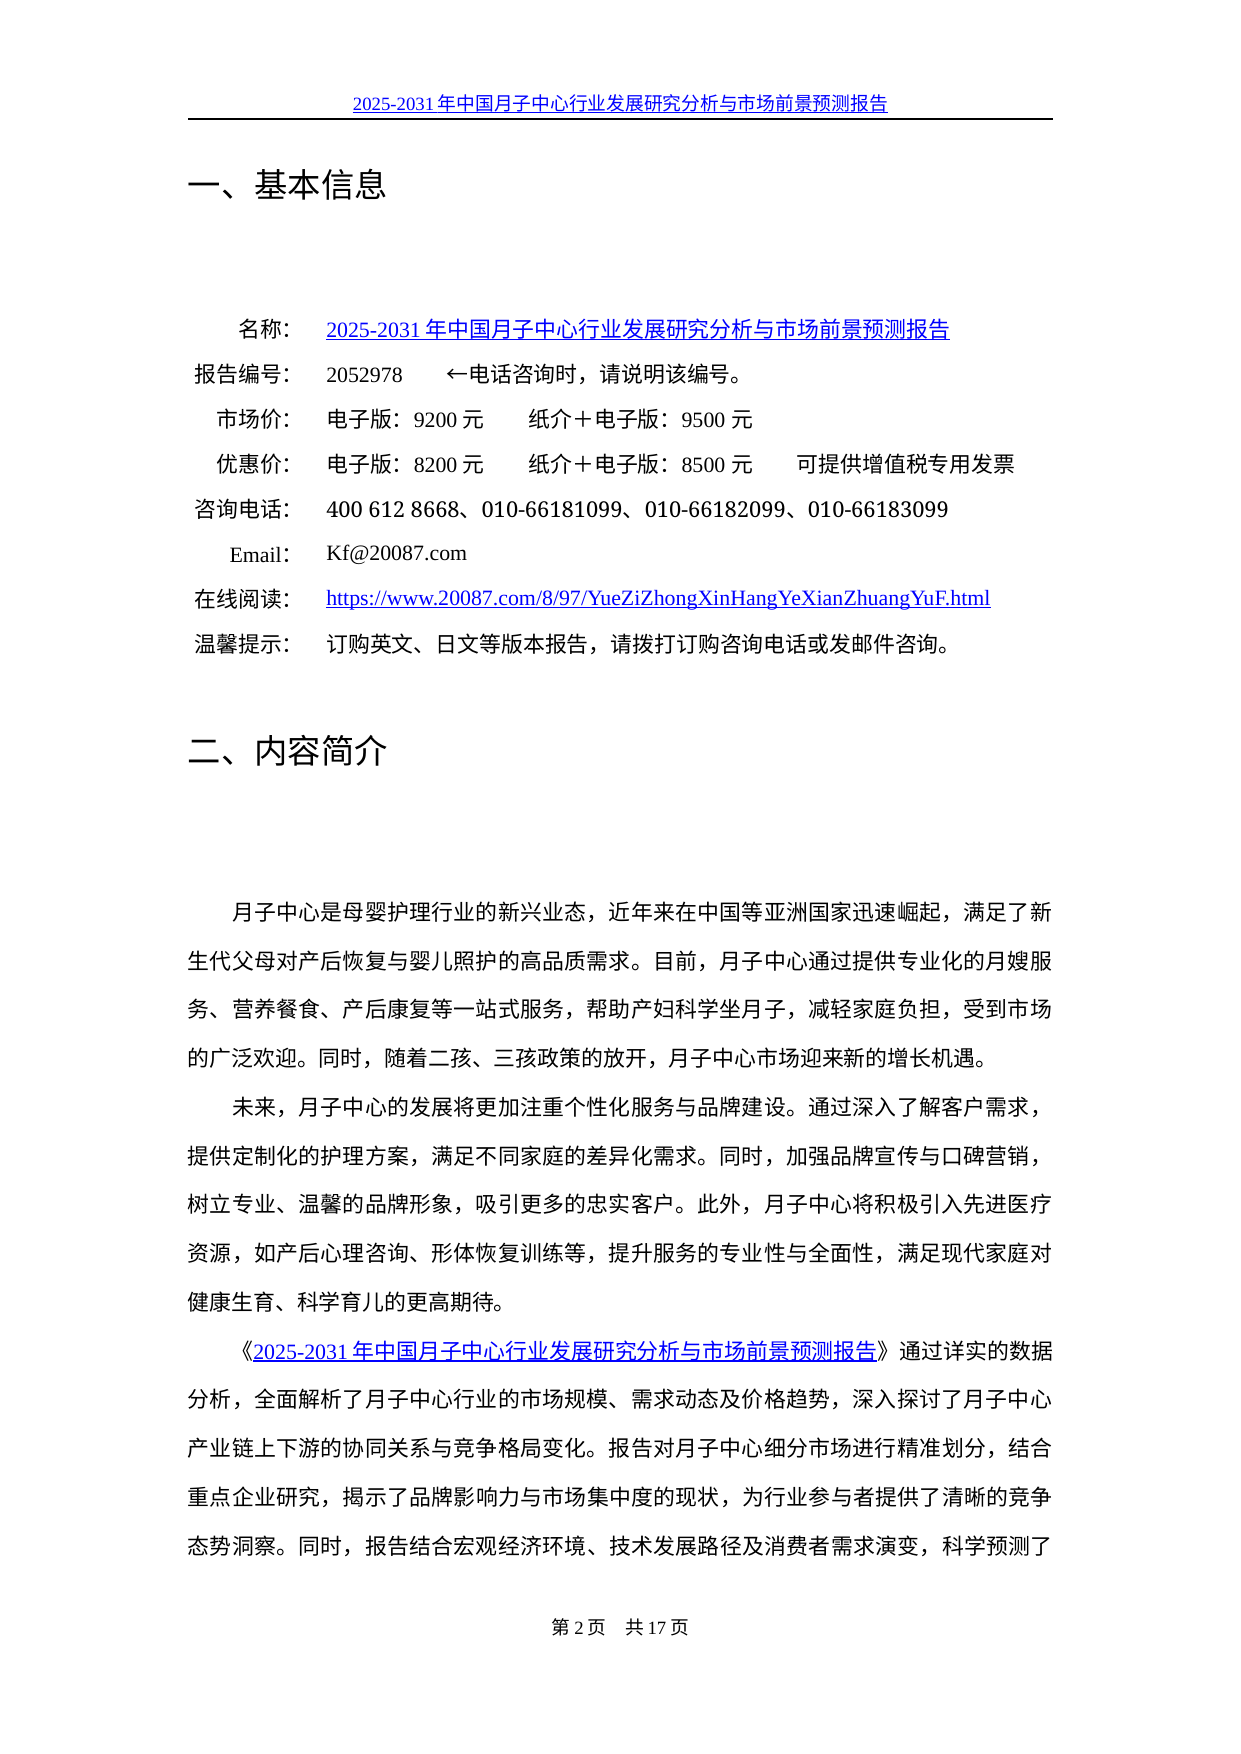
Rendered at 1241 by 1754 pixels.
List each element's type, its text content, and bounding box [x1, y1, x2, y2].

table_cell 电子版：9200 元 纸介＋电子版：9500 元 [315, 402, 1073, 447]
table_cell Email： [167, 537, 315, 582]
title 一、基本信息 [187, 150, 1053, 215]
table_cell 报告编号： [167, 357, 315, 402]
table_cell 市场价： [167, 402, 315, 447]
table_cell 优惠价： [167, 447, 315, 492]
table_cell 订购英文、日文等版本报告，请拨打订购咨询电话或发邮件咨询。 [315, 627, 1073, 672]
title 二、内容简介 [187, 717, 1053, 782]
table_cell 咨询电话： [167, 492, 315, 537]
table_cell 温馨提示： [167, 627, 315, 672]
table_cell 在线阅读： [167, 582, 315, 627]
table_cell 2052978 ←电话咨询时，请说明该编号。 [315, 357, 1073, 402]
table_cell 电子版：8200 元 纸介＋电子版：8500 元 可提供增值税专用发票 [315, 447, 1073, 492]
table_cell [315, 582, 1073, 627]
table_header 名称： [167, 312, 315, 357]
table_cell 400 612 8668、010-66181099、010-66182099、010-66183099 [315, 492, 1073, 537]
table_cell Kf@20087.com [315, 537, 1073, 582]
table_header 2025-2031年中国月子中心行业发展研究分析与市场前景预测报告 [315, 312, 1073, 357]
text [187, 894, 1053, 1561]
